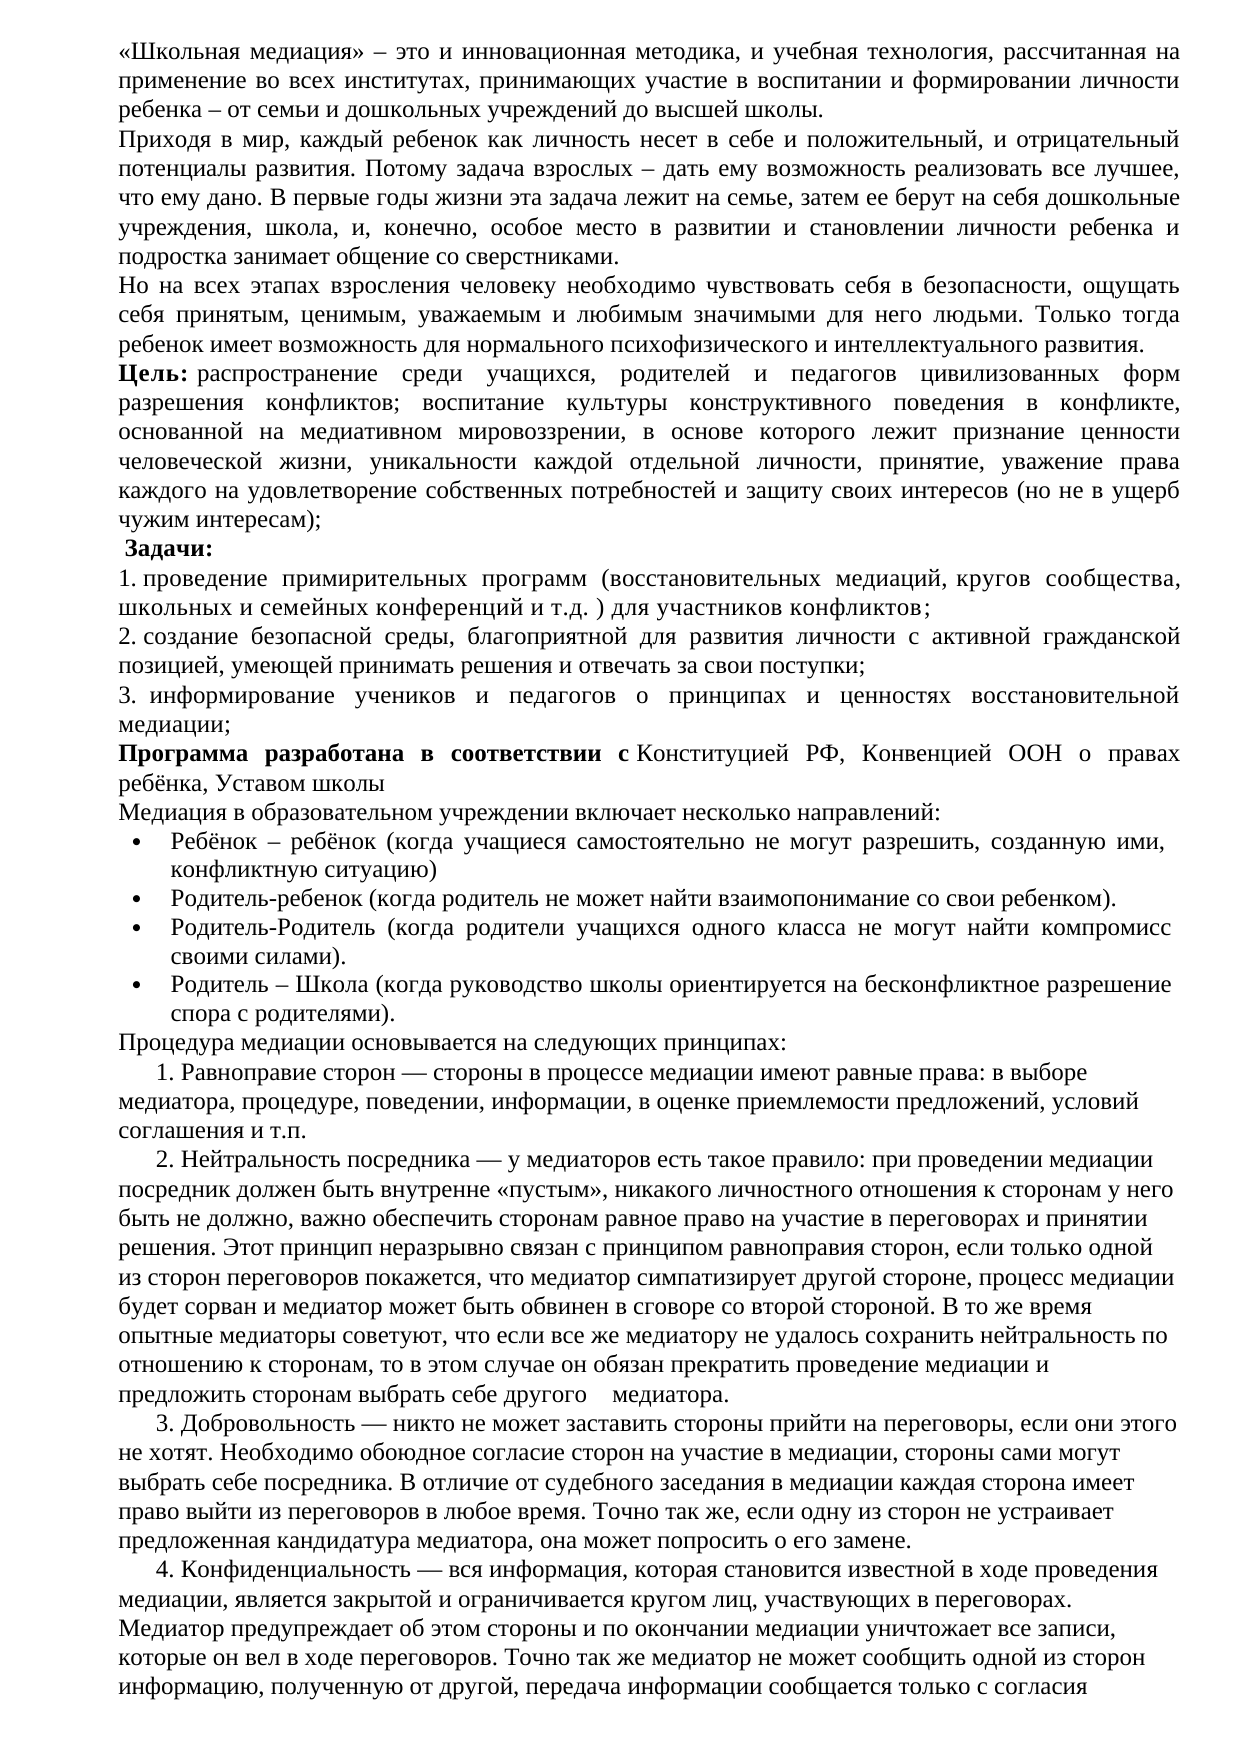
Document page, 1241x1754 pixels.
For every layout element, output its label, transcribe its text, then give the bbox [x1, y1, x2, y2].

text 1. проведение примирительных программ (восстановительных медиаций, кругов сообщества, школьных и семейных конференций и т.д. ) для участников конфликтов; [118, 562, 1181, 621]
list Родитель – Школа (когда руководство школы ориентируется на бесконфликтное разрешение спора с родителями). [133, 969, 1172, 1027]
text Приходя в мир, каждый ребенок как личность несет в себе и положительный, и отрицательный потенциалы развития. Потому задача взрослых – дать ему возможность реализовать все лучшее, что ему дано. В первые годы жизни эта задача лежит на семье, затем ее берут на себя дошкольные учреждения, школа, и, конечно, особое место в развитии и становлении личности ребенка и подростка занимает общение со сверстниками. [118, 123, 1181, 269]
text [118, 1027, 1181, 1700]
text Программа разработана в соответствии с Конституцией РФ, Конвенцией ООН о правах ребёнка, Уставом школы [118, 738, 1181, 796]
text 3. информирование учеников и педагогов о принципах и ценностях восстановительной медиации; [118, 679, 1181, 738]
list Ребёнок – ребёнок (когда учащиеся самостоятельно не могут разрешить, созданную ими, конфликтную ситуацию) [133, 826, 1172, 883]
text Но на всех этапах взросления человеку необходимо чувствовать себя в безопасности, ощущать себя принятым, ценимым, уважаемым и любимым значимыми для него людьми. Только тогда ребенок имеет возможность для нормального психофизического и интеллектуального развития. [118, 269, 1181, 357]
text Задачи: [118, 533, 1181, 562]
text Цель: распространение среди учащихся, родителей и педагогов цивилизованных форм разрешения конфликтов; воспитание культуры конструктивного поведения в конфликте, основанной на медиативном мировоззрении, в основе которого лежит признание ценности человеческой жизни, уникальности каждой отдельной личности, принятие, уважение права каждого на удовлетворение собственных потребностей и защиту своих интересов (но не в ущерб чужим интересам); [118, 357, 1181, 533]
text Медиация в образовательном учреждении включает несколько направлений: [118, 796, 1181, 826]
list Родитель-ребенок (когда родитель не может найти взаимопонимание со свои ребенком). [133, 883, 1172, 912]
list Родитель-Родитель (когда родители учащихся одного класса не могут найти компромисс своими силами). [133, 912, 1172, 969]
text «Школьная медиация» – это и инновационная методика, и учебная технология, рассчитанная на применение во всех институтах, принимающих участие в воспитании и формировании личности ребенка – от семьи и дошкольных учреждений до высшей школы. [118, 35, 1181, 123]
text 2. создание безопасной среды, благоприятной для развития личности с активной гражданской позицией, умеющей принимать решения и отвечать за свои поступки; [118, 621, 1181, 679]
